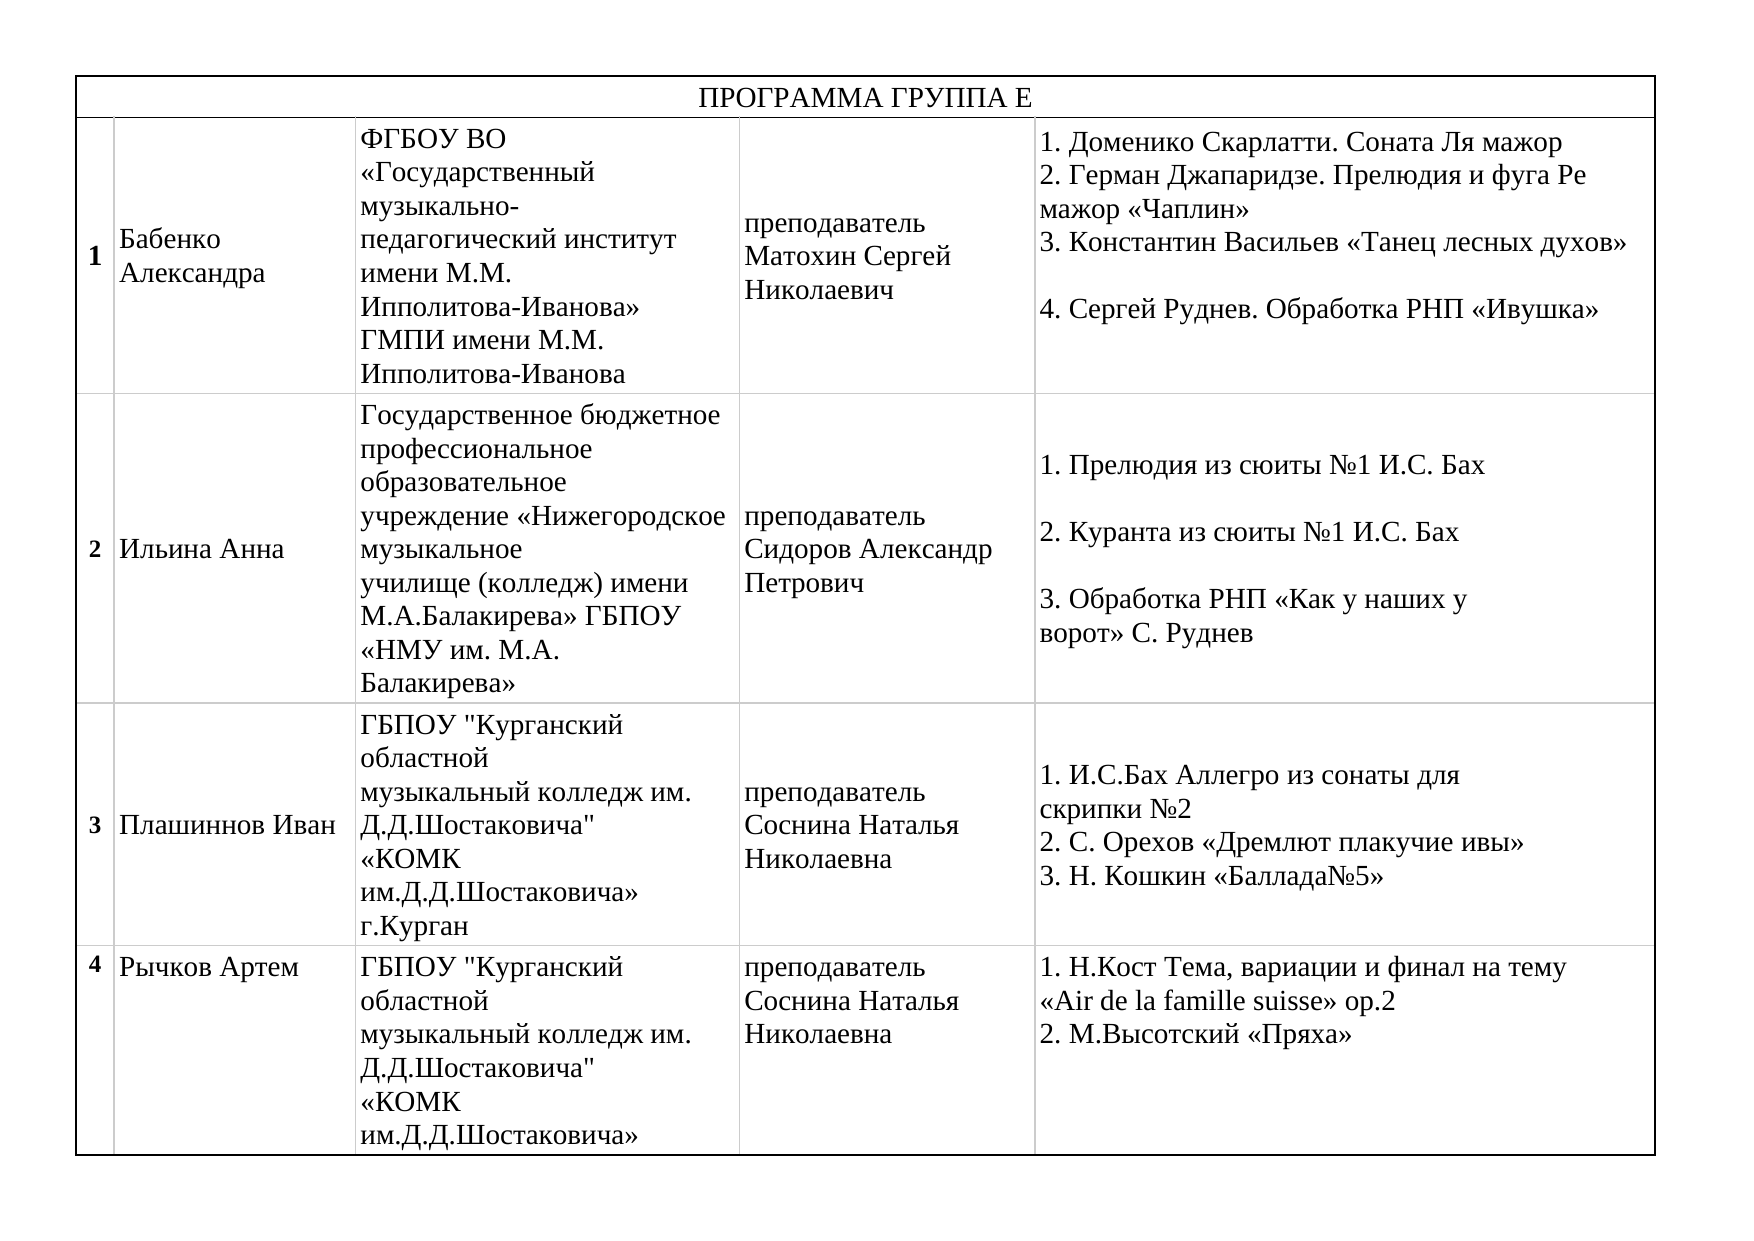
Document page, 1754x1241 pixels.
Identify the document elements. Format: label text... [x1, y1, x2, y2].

table_cell 2 [77, 394, 113, 702]
table_cell 4 [77, 946, 113, 1154]
table_cell преподаватель Матохин Сергей Николаевич [740, 118, 1034, 392]
table_cell Ильина Анна [115, 394, 355, 702]
table_cell 3 [77, 704, 113, 945]
table_cell Рычков Артем [115, 946, 355, 1154]
table_cell ГБПОУ "Курганский областной музыкальный колледж им. Д.Д.Шостаковича" «КОМК им.Д.Д.Шостаковича» г.Курган [356, 704, 739, 945]
table_cell Плашиннов Иван [115, 704, 355, 945]
table_header ПРОГРАММА ГРУППА Е [77, 77, 1654, 116]
table_cell Государственное бюджетное профессиональное образовательное учреждение «Нижегородское музыкальное училище (колледж) имени М.А.Балакирева» ГБПОУ «НМУ им. М.А. Балакирева» [356, 394, 739, 702]
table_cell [356, 946, 739, 1154]
table_cell ФГБОУ ВО «Государственный музыкально- педагогический институт имени М.М. Ипполитова-Иванова» ГМПИ имени М.М. Ипполитова-Иванова [356, 118, 739, 392]
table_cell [740, 946, 1034, 1154]
table_cell преподаватель Соснина Наталья Николаевна [740, 704, 1034, 945]
table_cell преподаватель Сидоров Александр Петрович [740, 394, 1034, 702]
table_cell 1 [77, 118, 113, 392]
table_cell 1. И.С.Бах Аллегро из сонаты для скрипки №2 2. С. Орехов «Дремлют плакучие ивы» 3. Н. Кошкин «Баллада№5» [1036, 704, 1654, 945]
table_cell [1036, 946, 1654, 1154]
table_cell Бабенко Александра [115, 118, 355, 392]
table_cell 1. Прелюдия из сюиты №1 И.С. Бах 2. Куранта из сюиты №1 И.С. Бах 3. Обработка РНП «Как у наших у ворот» С. Руднев [1036, 394, 1654, 702]
table_cell 1. Доменико Скарлатти. Соната Ля мажор 2. Герман Джапаридзе. Прелюдия и фуга Ре мажор «Чаплин» 3. Константин Васильев «Танец лесных духов» 4. Сергей Руднев. Обработка РНП «Ивушка» [1036, 118, 1654, 392]
